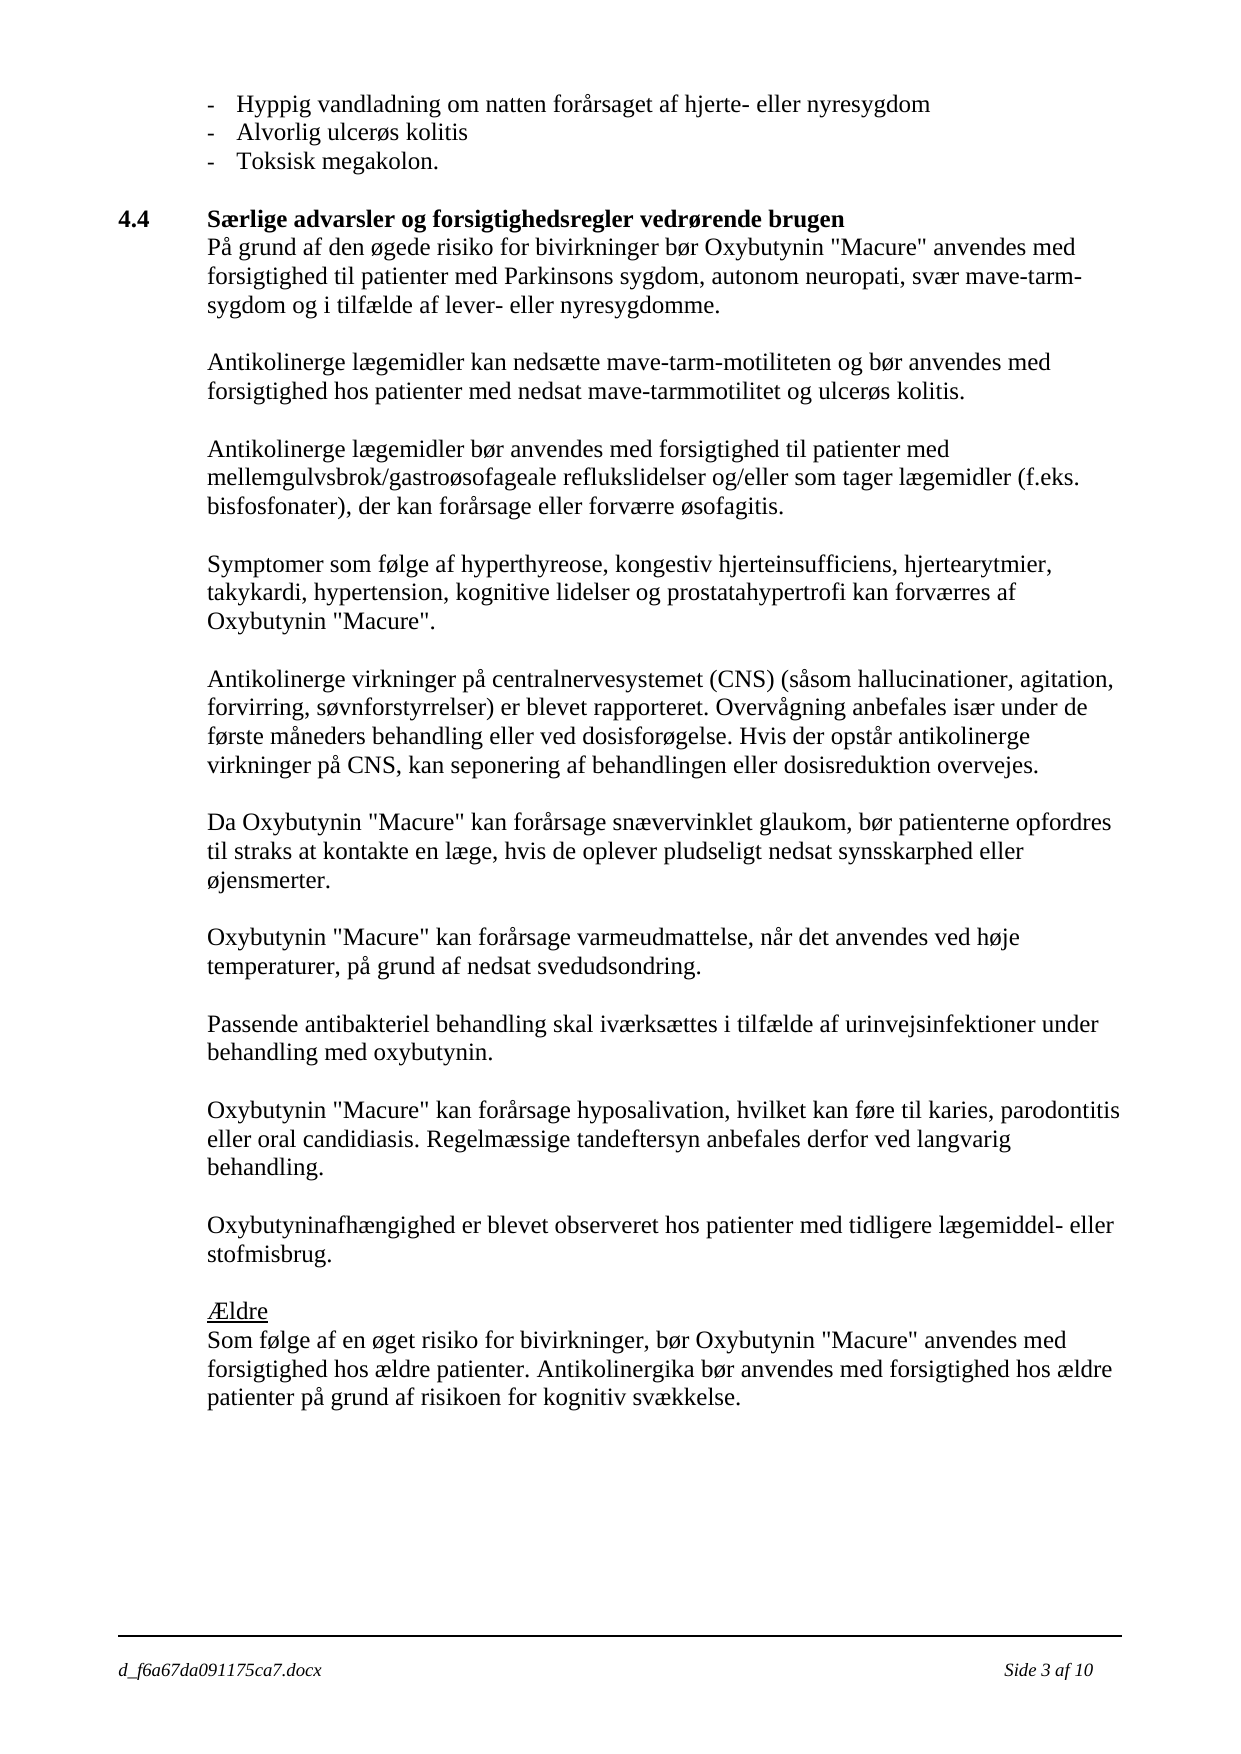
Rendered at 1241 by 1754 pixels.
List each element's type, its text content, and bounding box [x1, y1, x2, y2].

text Antikolinerge lægemidler bør anvendes med forsigtighed til patienter med mellemgulvsbrok/gastroøsofageale reflukslidelser og/eller som tager lægemidler (f.eks. bisfosfonater), der kan forårsage eller forværre øsofagitis. [207, 434, 1122, 520]
text Som følge af en øget risiko for bivirkninger, bør Oxybutynin "Macure" anvendes med forsigtighed hos ældre patienter. Antikolinergika bør anvendes med forsigtighed hos ældre patienter på grund af risikoen for kognitiv svækkelse. [207, 1325, 1122, 1411]
text Symptomer som følge af hyperthyreose, kongestiv hjerteinsufficiens, hjertearytmier, takykardi, hypertension, kognitive lidelser og prostatahypertrofi kan forværres af Oxybutynin "Macure". [207, 549, 1122, 635]
list Toksisk megakolon. [207, 146, 1122, 175]
text 4.4 Særlige advarsler og forsigtighedsregler vedrørende brugen [118, 204, 1122, 232]
text Da Oxybutynin "Macure" kan forårsage snævervinklet glaukom, bør patienterne opfordres til straks at kontakte en læge, hvis de oplever pludseligt nedsat synsskarphed eller øjensmerter. [207, 807, 1122, 894]
list Alvorlig ulcerøs kolitis [207, 117, 1122, 146]
text Ældre [207, 1296, 1122, 1325]
list Hyppig vandladning om natten forårsaget af hjerte- eller nyresygdom [207, 89, 1122, 117]
text Antikolinerge virkninger på centralnervesystemet (CNS) (såsom hallucinationer, agitation, forvirring, søvnforstyrrelser) er blevet rapporteret. Overvågning anbefales især under de første måneders behandling eller ved dosisforøgelse. Hvis der opstår antikolinerge virkninger på CNS, kan seponering af behandlingen eller dosisreduktion overvejes. [207, 664, 1122, 779]
text På grund af den øgede risiko for bivirkninger bør Oxybutynin "Macure" anvendes med forsigtighed til patienter med Parkinsons sygdom, autonom neuropati, svær mave-tarm-sygdom og i tilfælde af lever- eller nyresygdomme. [207, 232, 1122, 319]
text Oxybutynin "Macure" kan forårsage hyposalivation, hvilket kan føre til karies, parodontitis eller oral candidiasis. Regelmæssige tandeftersyn anbefales derfor ved langvarig behandling. [207, 1095, 1122, 1181]
text Antikolinerge lægemidler kan nedsætte mave-tarm-motiliteten og bør anvendes med forsigtighed hos patienter med nedsat mave-tarmmotilitet og ulcerøs kolitis. [207, 347, 1122, 405]
text Oxybutyninafhængighed er blevet observeret hos patienter med tidligere lægemiddel- eller stofmisbrug. [207, 1210, 1122, 1267]
text Oxybutynin "Macure" kan forårsage varmeudmattelse, når det anvendes ved høje temperaturer, på grund af nedsat svedudsondring. [207, 922, 1122, 980]
text Passende antibakteriel behandling skal iværksættes i tilfælde af urinvejsinfektioner under behandling med oxybutynin. [207, 1009, 1122, 1066]
